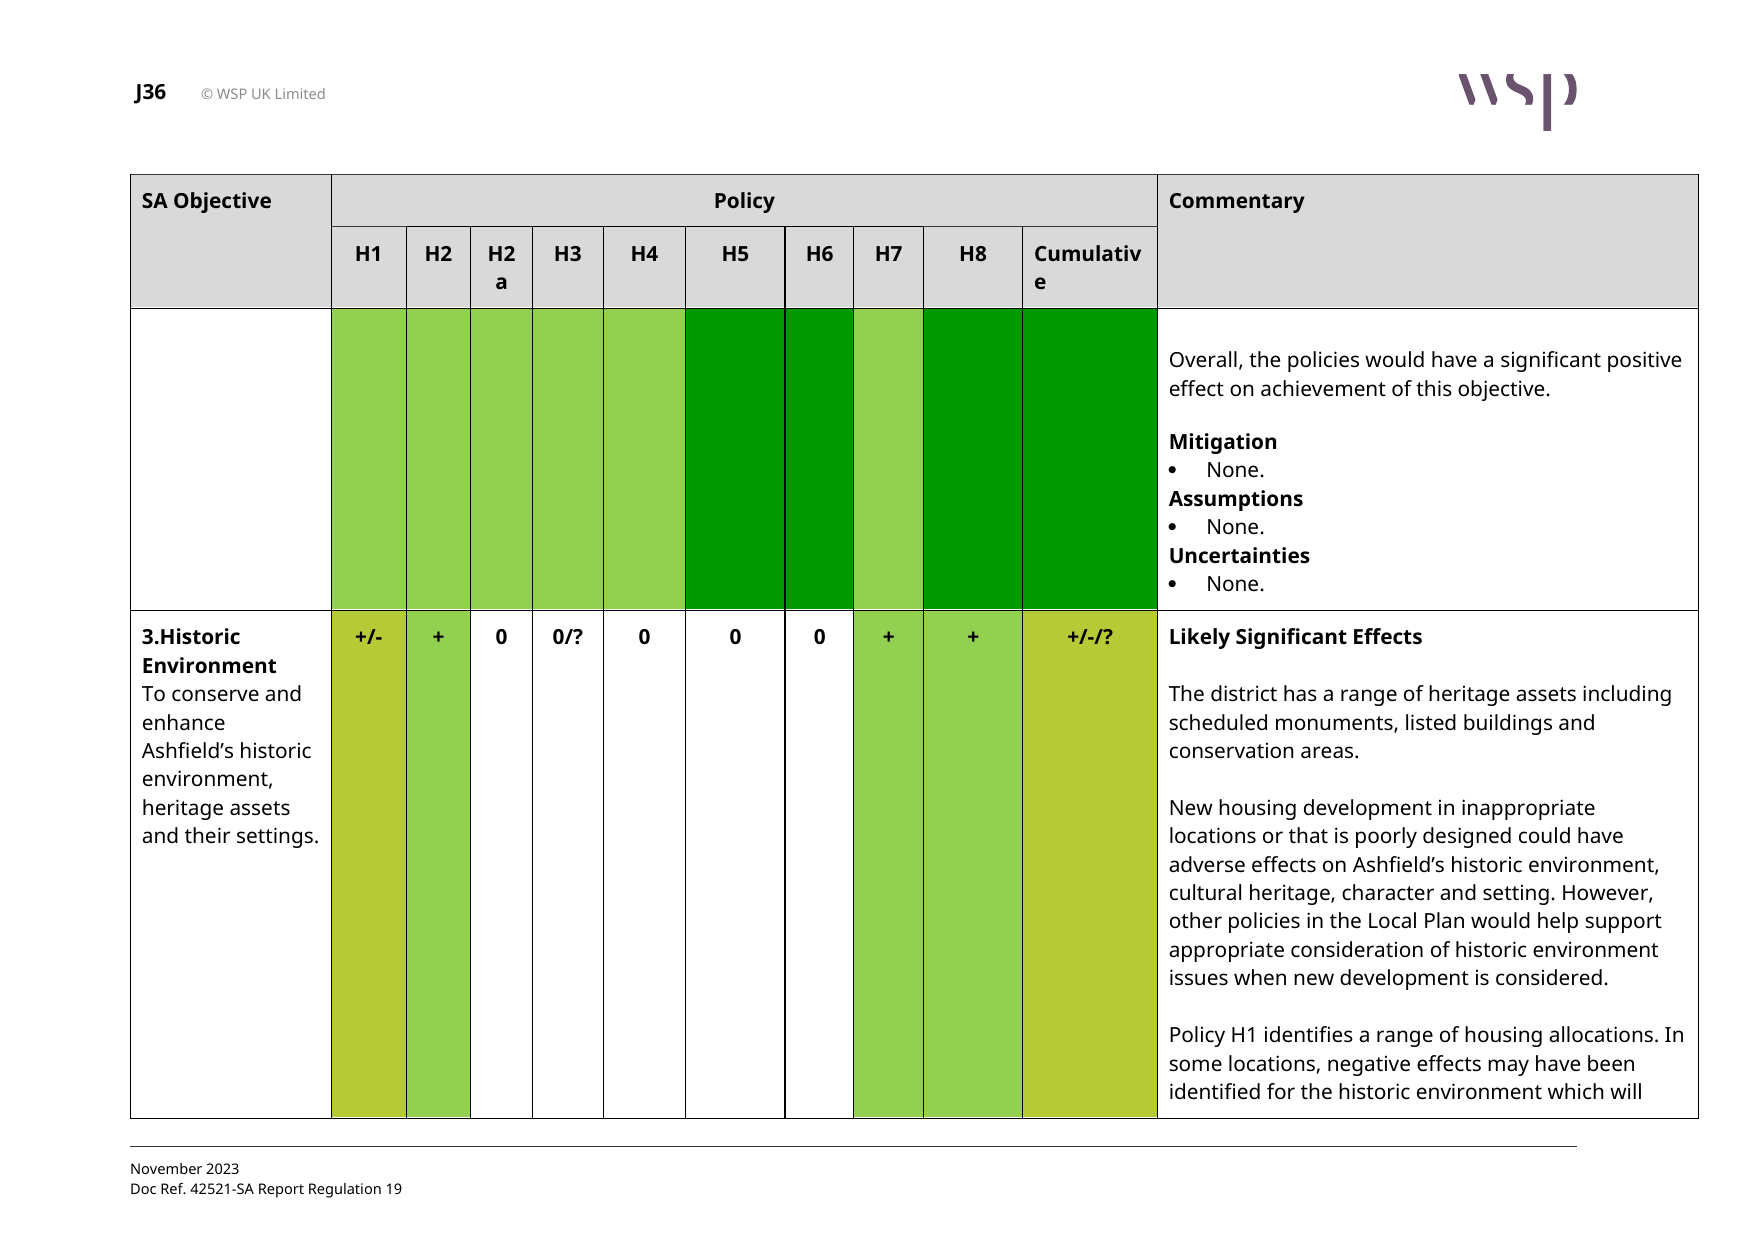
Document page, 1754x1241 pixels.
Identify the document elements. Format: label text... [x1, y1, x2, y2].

table_cell + [332, 309, 406, 609]
table_cell + [407, 611, 470, 1117]
table_cell +/- [332, 611, 406, 1117]
table_cell + [407, 309, 470, 609]
table_cell H3 [533, 227, 603, 307]
table_cell ++ [924, 309, 1022, 609]
table_header SA Objective [131, 175, 331, 307]
table_cell H7 [854, 227, 923, 307]
table_cell 0 [786, 611, 853, 1117]
table_cell H2 [407, 227, 470, 307]
table_cell H8 [924, 227, 1022, 307]
table_cell 0 [471, 611, 532, 1117]
table_header Commentary [1158, 175, 1698, 307]
table_cell 0 [686, 611, 784, 1117]
table_cell H2a [471, 227, 532, 307]
table_cell Cumulative [1023, 227, 1157, 307]
table_cell + [854, 611, 923, 1117]
table_cell + [924, 611, 1022, 1117]
table_cell 0/? [533, 611, 603, 1117]
table_cell ++ [686, 309, 784, 609]
table_cell + [604, 309, 685, 609]
table_cell + [533, 309, 603, 609]
table_cell H1 [332, 227, 406, 307]
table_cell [131, 309, 331, 609]
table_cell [1158, 611, 1698, 1117]
table_cell H4 [604, 227, 685, 307]
table_header Policy [332, 175, 1157, 226]
table_cell H5 [686, 227, 784, 307]
table_cell H6 [786, 227, 853, 307]
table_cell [1158, 309, 1698, 609]
table_cell ++ [1023, 309, 1157, 609]
table_cell +/-/? [1023, 611, 1157, 1117]
table_cell ++ [786, 309, 853, 609]
table_cell 0 [604, 611, 685, 1117]
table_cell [131, 611, 331, 1117]
table_cell + [471, 309, 532, 609]
table_cell + [854, 309, 923, 609]
